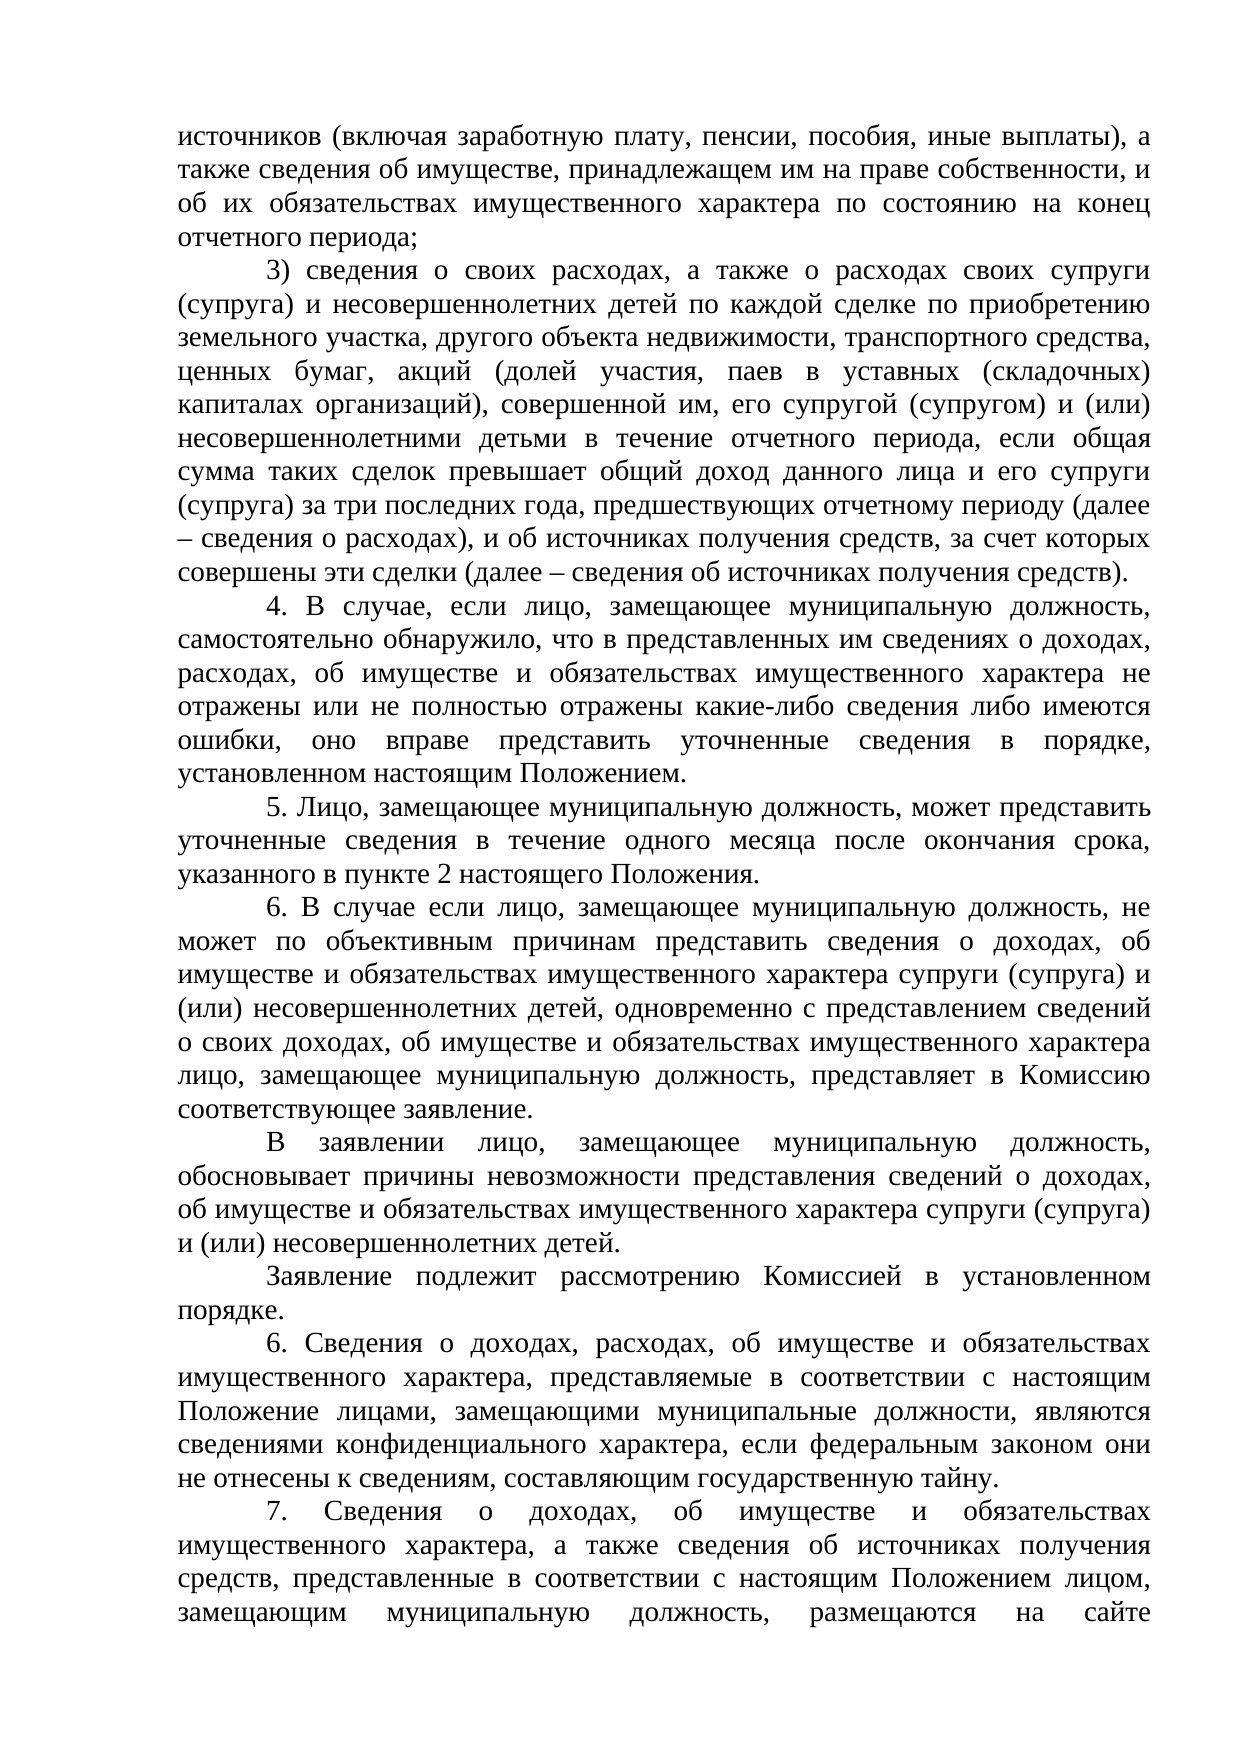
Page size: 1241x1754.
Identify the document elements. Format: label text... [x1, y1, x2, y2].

text 4. В случае, если лицо, замещающее муниципальную должность, самостоятельно обнаружило, что в представленных им сведениях о доходах, расходах, об имуществе и обязательствах имущественного характера не отражены или не полностью отражены какие-либо сведения либо имеются ошибки, оно вправе представить уточненные сведения в порядке, установленном настоящим Положением. [177, 588, 1152, 789]
text 5. Лицо, замещающее муниципальную должность, может представить уточненные сведения в течение одного месяца после окончания срока, указанного в пункте 2 настоящего Положения. [177, 789, 1152, 889]
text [177, 1493, 1152, 1627]
text 6. В случае если лицо, замещающее муниципальную должность, не может по объективным причинам представить сведения о доходах, об имуществе и обязательствах имущественного характера супруги (супруга) и (или) несовершеннолетних детей, одновременно с представлением сведений о своих доходах, об имуществе и обязательствах имущественного характера лицо, замещающее муниципальную должность, представляет в Комиссию соответствующее заявление. [177, 889, 1152, 1124]
text Заявление подлежит рассмотрению Комиссией в установленном порядке. [177, 1258, 1152, 1326]
text В заявлении лицо, замещающее муниципальную должность, обосновывает причины невозможности представления сведений о доходах, об имуществе и обязательствах имущественного характера супруги (супруга) и (или) несовершеннолетних детей. [177, 1124, 1152, 1258]
text 6. Сведения о доходах, расходах, об имуществе и обязательствах имущественного характера, представляемые в соответствии с настоящим Положение лицами, замещающими муниципальные должности, являются сведениями конфиденциального характера, если федеральным законом они не отнесены к сведениям, составляющим государственную тайну. [177, 1326, 1152, 1493]
text 3) сведения о своих расходах, а также о расходах своих супруги (супруга) и несовершеннолетних детей по каждой сделке по приобретению земельного участка, другого объекта недвижимости, транспортного средства, ценных бумаг, акций (долей участия, паев в уставных (складочных) капиталах организаций), совершенной им, его супругой (супругом) и (или) несовершеннолетними детьми в течение отчетного периода, если общая сумма таких сделок превышает общий доход данного лица и его супруги (супруга) за три последних года, предшествующих отчетному периоду (далее – сведения о расходах), и об источниках получения средств, за счет которых совершены эти сделки (далее – сведения об источниках получения средств). [177, 252, 1152, 588]
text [177, 118, 1152, 252]
